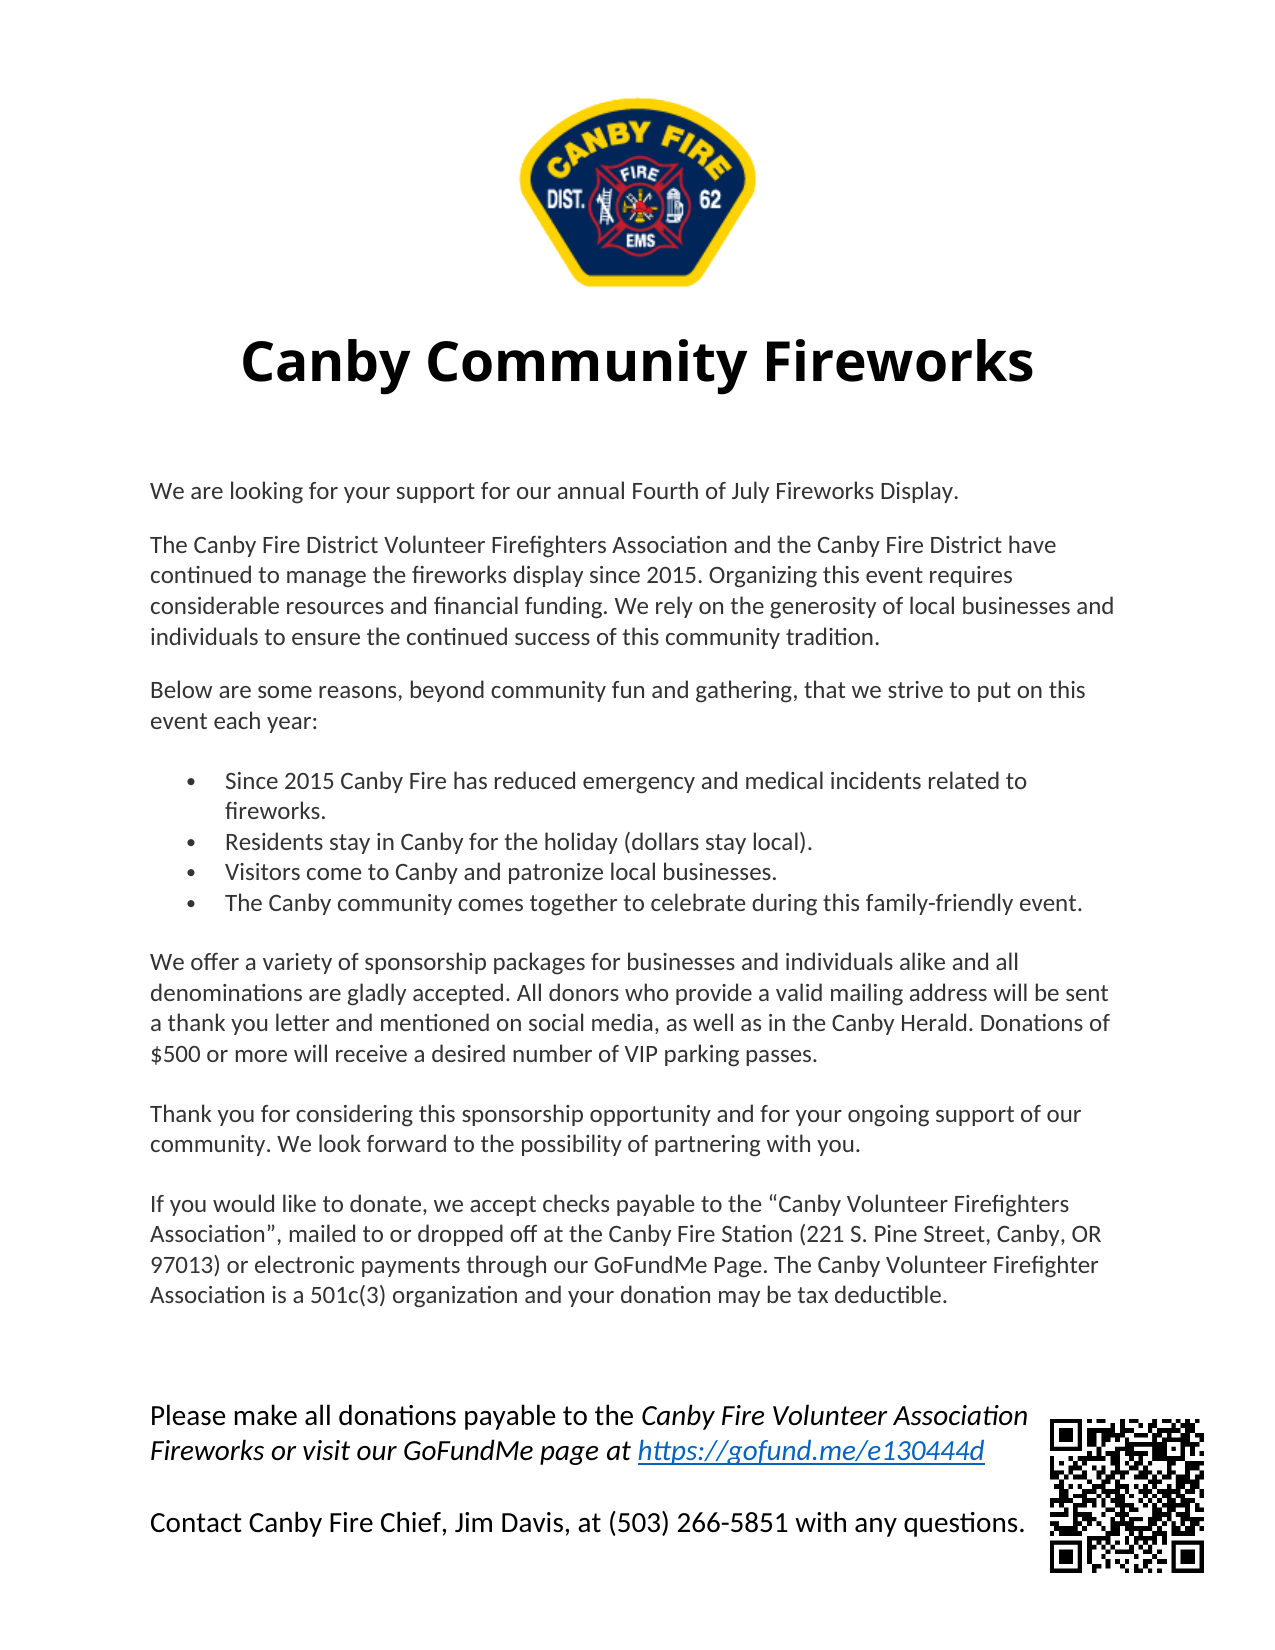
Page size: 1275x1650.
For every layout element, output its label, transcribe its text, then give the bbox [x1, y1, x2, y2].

list Residents stay in Canby for the holiday (dollars stay local). [187, 826, 1125, 856]
text We offer a variety of sponsorship packages for businesses and individuals alike and all denominations are gladly accepted. All donors who provide a valid mailing address will be sent a thank you letter and mentioned on social media, as well as in the Canby Herald. Donations of $500 or more will receive a desired number of VIP parking passes. [150, 947, 1125, 1069]
list Since 2015 Canby Fire has reduced emergency and medical incidents related to fireworks. [187, 765, 1125, 826]
text Below are some reasons, beyond community fun and gathering, that we strive to put on this event each year: [150, 674, 1125, 736]
text Thank you for considering this sponsorship opportunity and for your ongoing support of our community. We look forward to the possibility of partnering with you. [150, 1098, 1125, 1159]
text If you would like to donate, we accept checks payable to the “Canby Volunteer Firefighters Association”, mailed to or dropped off at the Canby Fire Station (221 S. Pine Street, Canby, OR 97013) or electronic payments through our GoFundMe Page. The Canby Volunteer Firefighter Association is a 501c(3) organization and your donation may be tax deductible. [150, 1188, 1125, 1310]
text The Canby Fire District Volunteer Firefighters Association and the Canby Fire District have continued to manage the fireworks display since 2015. Organizing this event requires considerable resources and financial funding. We rely on the generosity of local businesses and individuals to ensure the continued success of this community tradition. [150, 529, 1125, 651]
text Canby Community Fireworks [150, 322, 1125, 398]
picture [516, 95, 759, 290]
list Visitors come to Canby and patronize local businesses. [187, 856, 1125, 887]
text We are looking for your support for our annual Fourth of July Fireworks Display. [150, 475, 1125, 506]
picture [1040, 1409, 1213, 1582]
list The Canby community comes together to celebrate during this family-friendly event. [187, 887, 1125, 917]
